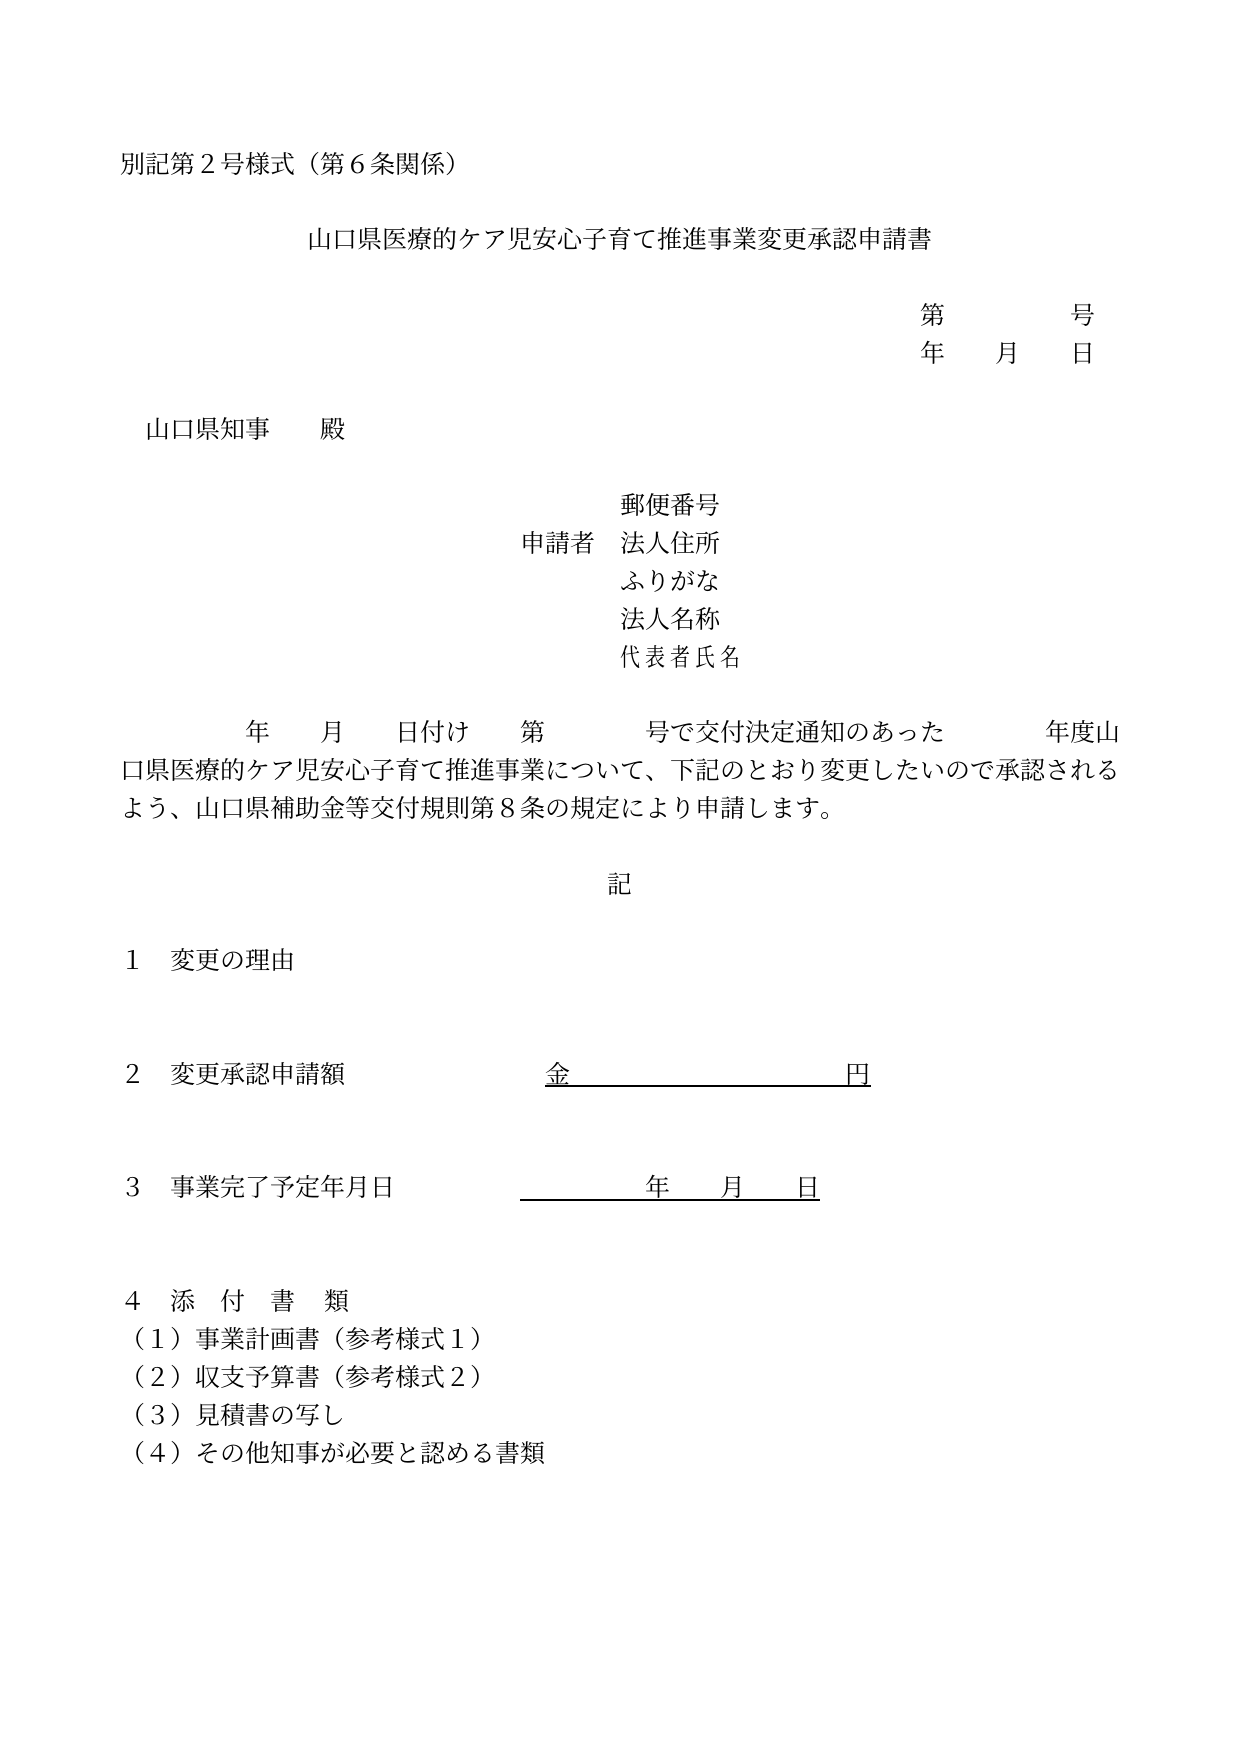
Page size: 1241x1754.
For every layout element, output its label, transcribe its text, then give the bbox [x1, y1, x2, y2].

text ３ 事業完了予定年月日 年 月 日 [120, 1167, 1120, 1205]
text （３）見積書の写し [120, 1395, 1120, 1433]
text 郵便番号 [120, 485, 1120, 523]
text ４ 添付書類 [120, 1281, 1120, 1319]
text １ 変更の理由 [120, 940, 1120, 978]
text ２ 変更承認申請額 金 円 [120, 1053, 1120, 1091]
text （２）収支予算書（参考様式２） [120, 1357, 1120, 1395]
text 山口県医療的ケア児安心子育て推進事業変更承認申請書 [120, 219, 1120, 257]
text 第 号 [120, 295, 1095, 333]
text 年 月 日付け 第 号で交付決定通知のあった 年度山口県医療的ケア児安心子育て推進事業について、下記のとおり変更したいので承認されるよう、山口県補助金等交付規則第８条の規定により申請します。 [120, 712, 1120, 826]
text 申請者 法人住所 [120, 523, 1120, 561]
text （４）その他知事が必要と認める書類 [120, 1433, 1120, 1471]
text 山口県知事 殿 [120, 409, 1120, 447]
text 年 月 日 [120, 333, 1095, 371]
text ふりがな [120, 561, 1120, 598]
text 記 [120, 864, 1120, 902]
text 法人名称 [120, 598, 1120, 636]
text 代表者氏名 [120, 636, 1120, 674]
text （１）事業計画書（参考様式１） [120, 1319, 1120, 1357]
text 別記第２号様式（第６条関係） [120, 143, 1120, 181]
